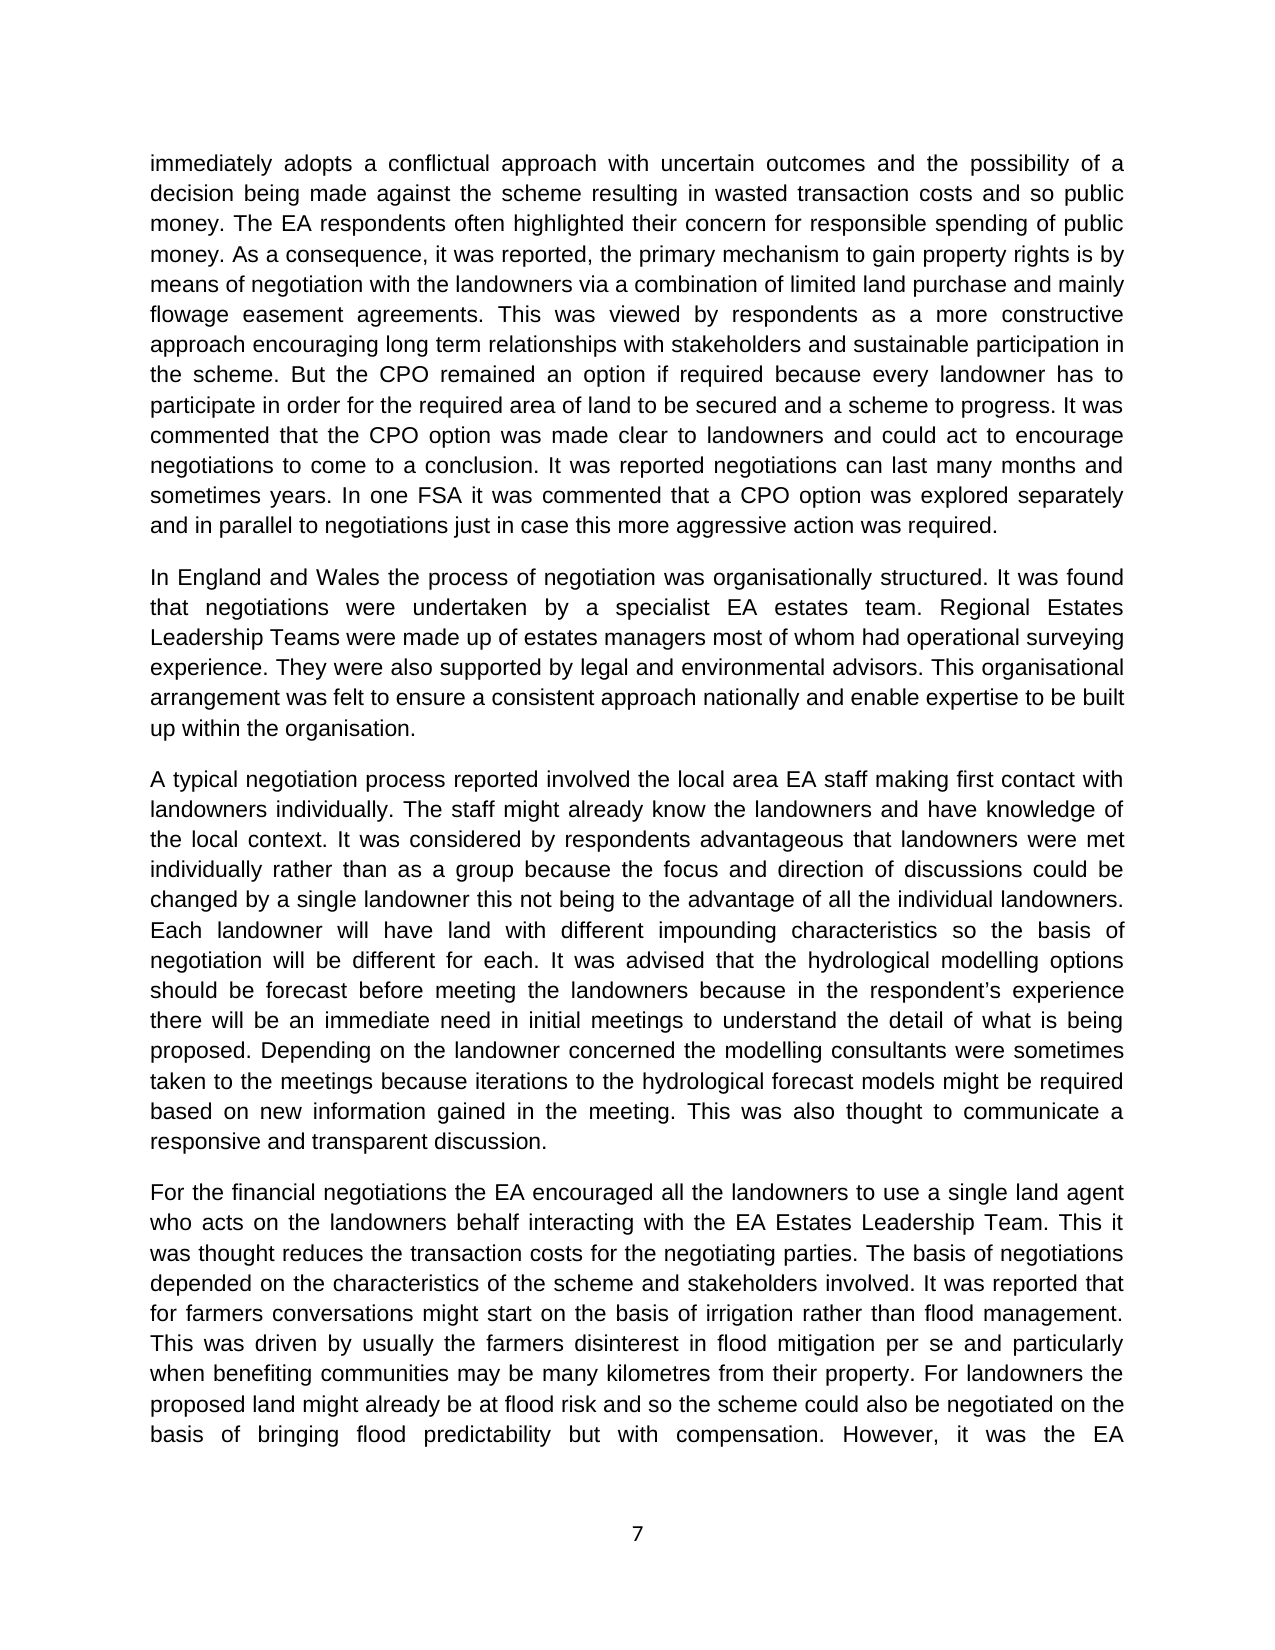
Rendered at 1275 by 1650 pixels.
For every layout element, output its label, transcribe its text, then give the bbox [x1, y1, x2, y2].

text A typical negotiation process reported involved the local area EA staff making first contact with landowners individually. The staff might already know the landowners and have knowledge of the local context. It was considered by respondents advantageous that landowners were met individually rather than as a group because the focus and direction of discussions could be changed by a single landowner this not being to the advantage of all the individual landowners. Each landowner will have land with different impounding characteristics so the basis of negotiation will be different for each. It was advised that the hydrological modelling options should be forecast before meeting the landowners because in the respondent’s experience there will be an immediate need in initial meetings to understand the detail of what is being proposed. Depending on the landowner concerned the modelling consultants were sometimes taken to the meetings because iterations to the hydrological forecast models might be required based on new information gained in the meeting. This was also thought to communicate a responsive and transparent discussion. [150, 766, 1125, 1154]
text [150, 150, 1125, 539]
text In England and Wales the process of negotiation was organisationally structured. It was found that negotiations were undertaken by a specialist EA estates team. Regional Estates Leadership Teams were made up of estates managers most of whom had operational surveying experience. They were also supported by legal and environmental advisors. This organisational arrangement was felt to ensure a consistent approach nationally and enable expertise to be built up within the organisation. [150, 563, 1125, 741]
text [150, 1179, 1125, 1447]
